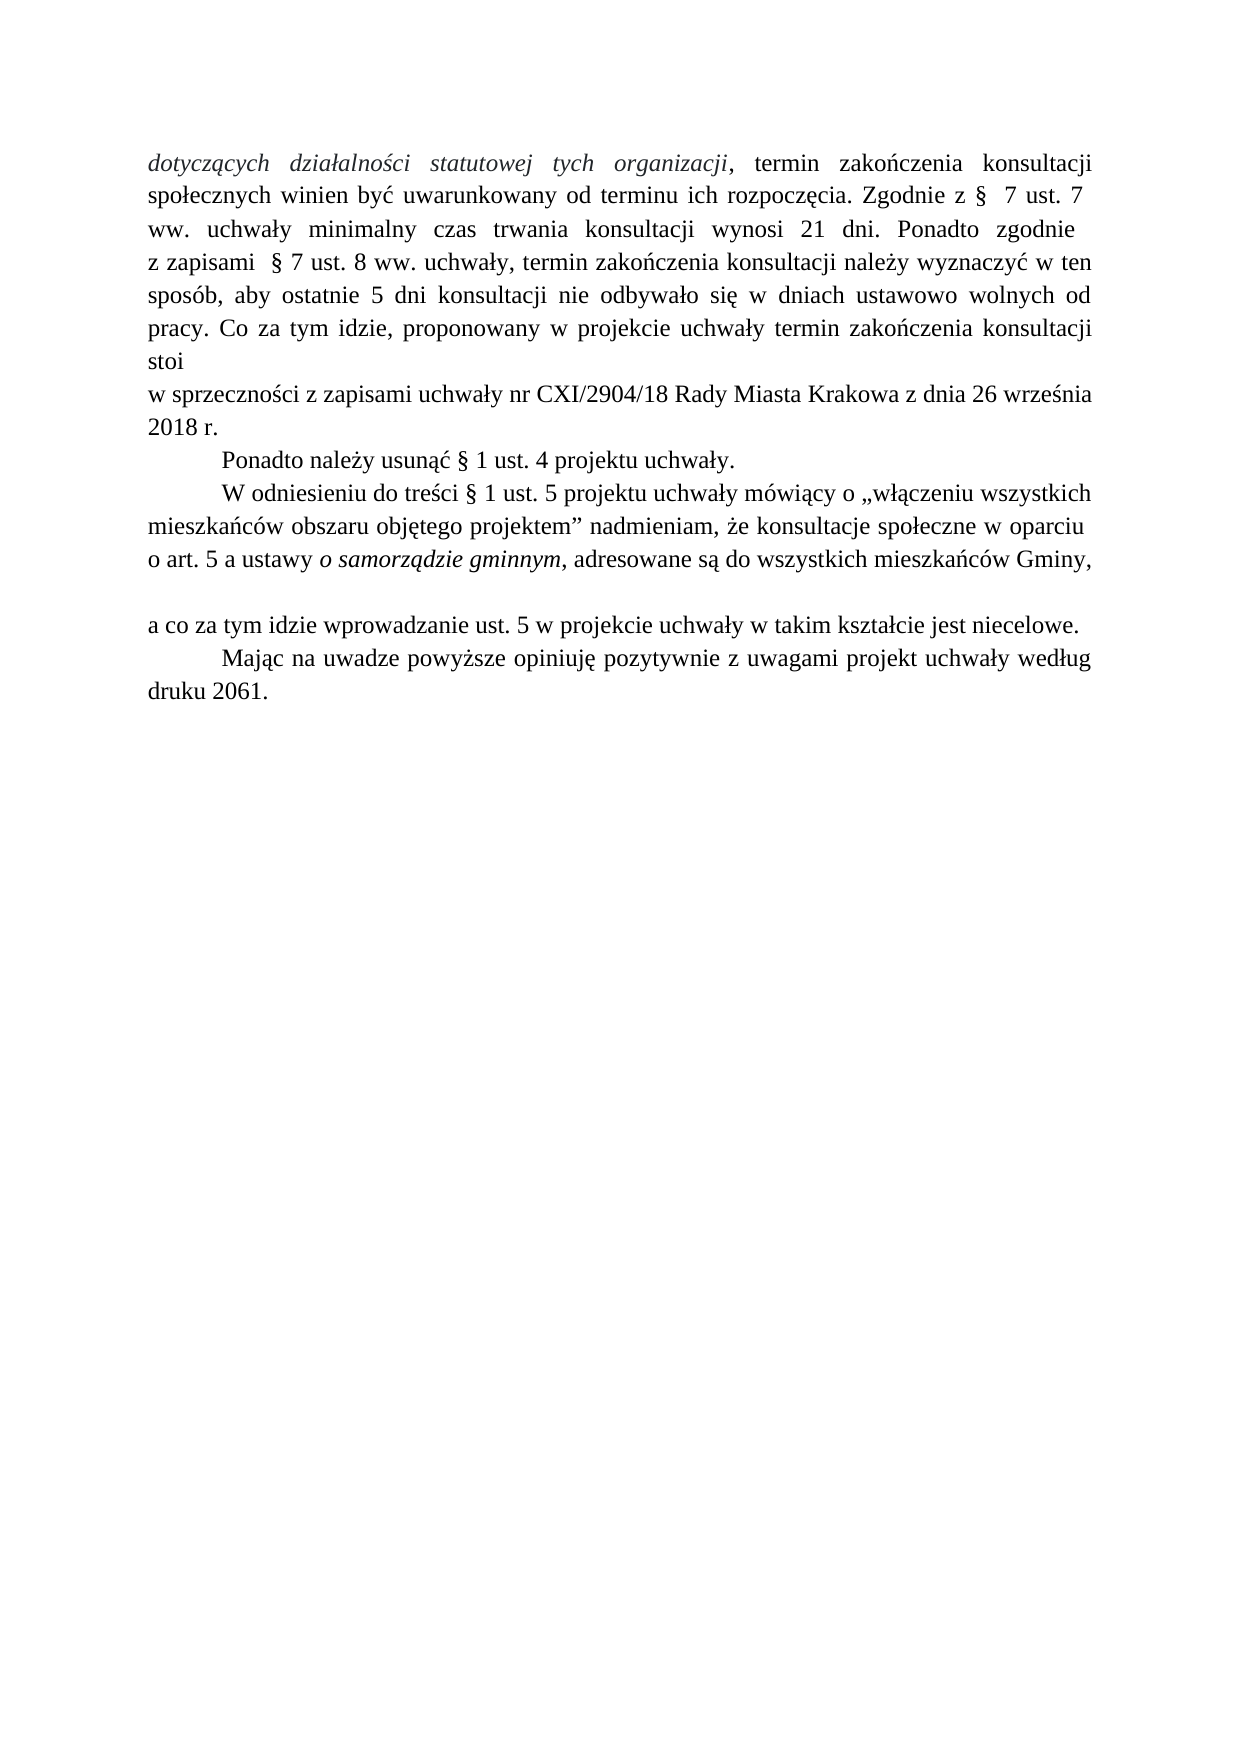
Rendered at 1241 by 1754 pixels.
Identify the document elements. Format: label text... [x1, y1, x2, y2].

text Mając na uwadze powyższe opiniuję pozytywnie z uwagami projekt uchwały według druku 2061. [148, 643, 1093, 705]
text W odniesieniu do treści § 1 ust. 5 projektu uchwały mówiący o „włączeniu wszystkich mieszkańców obszaru objętego projektem” nadmieniam, że konsultacje społeczne w oparciu o art. 5 a ustawy o samorządzie gminnym, adresowane są do wszystkich mieszkańców Gminy, a co za tym idzie wprowadzanie ust. 5 w projekcie uchwały w takim kształcie jest niecelowe. [148, 478, 1093, 639]
text Ponadto należy usunąć § 1 ust. 4 projektu uchwały. [148, 445, 1093, 473]
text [148, 148, 1093, 441]
